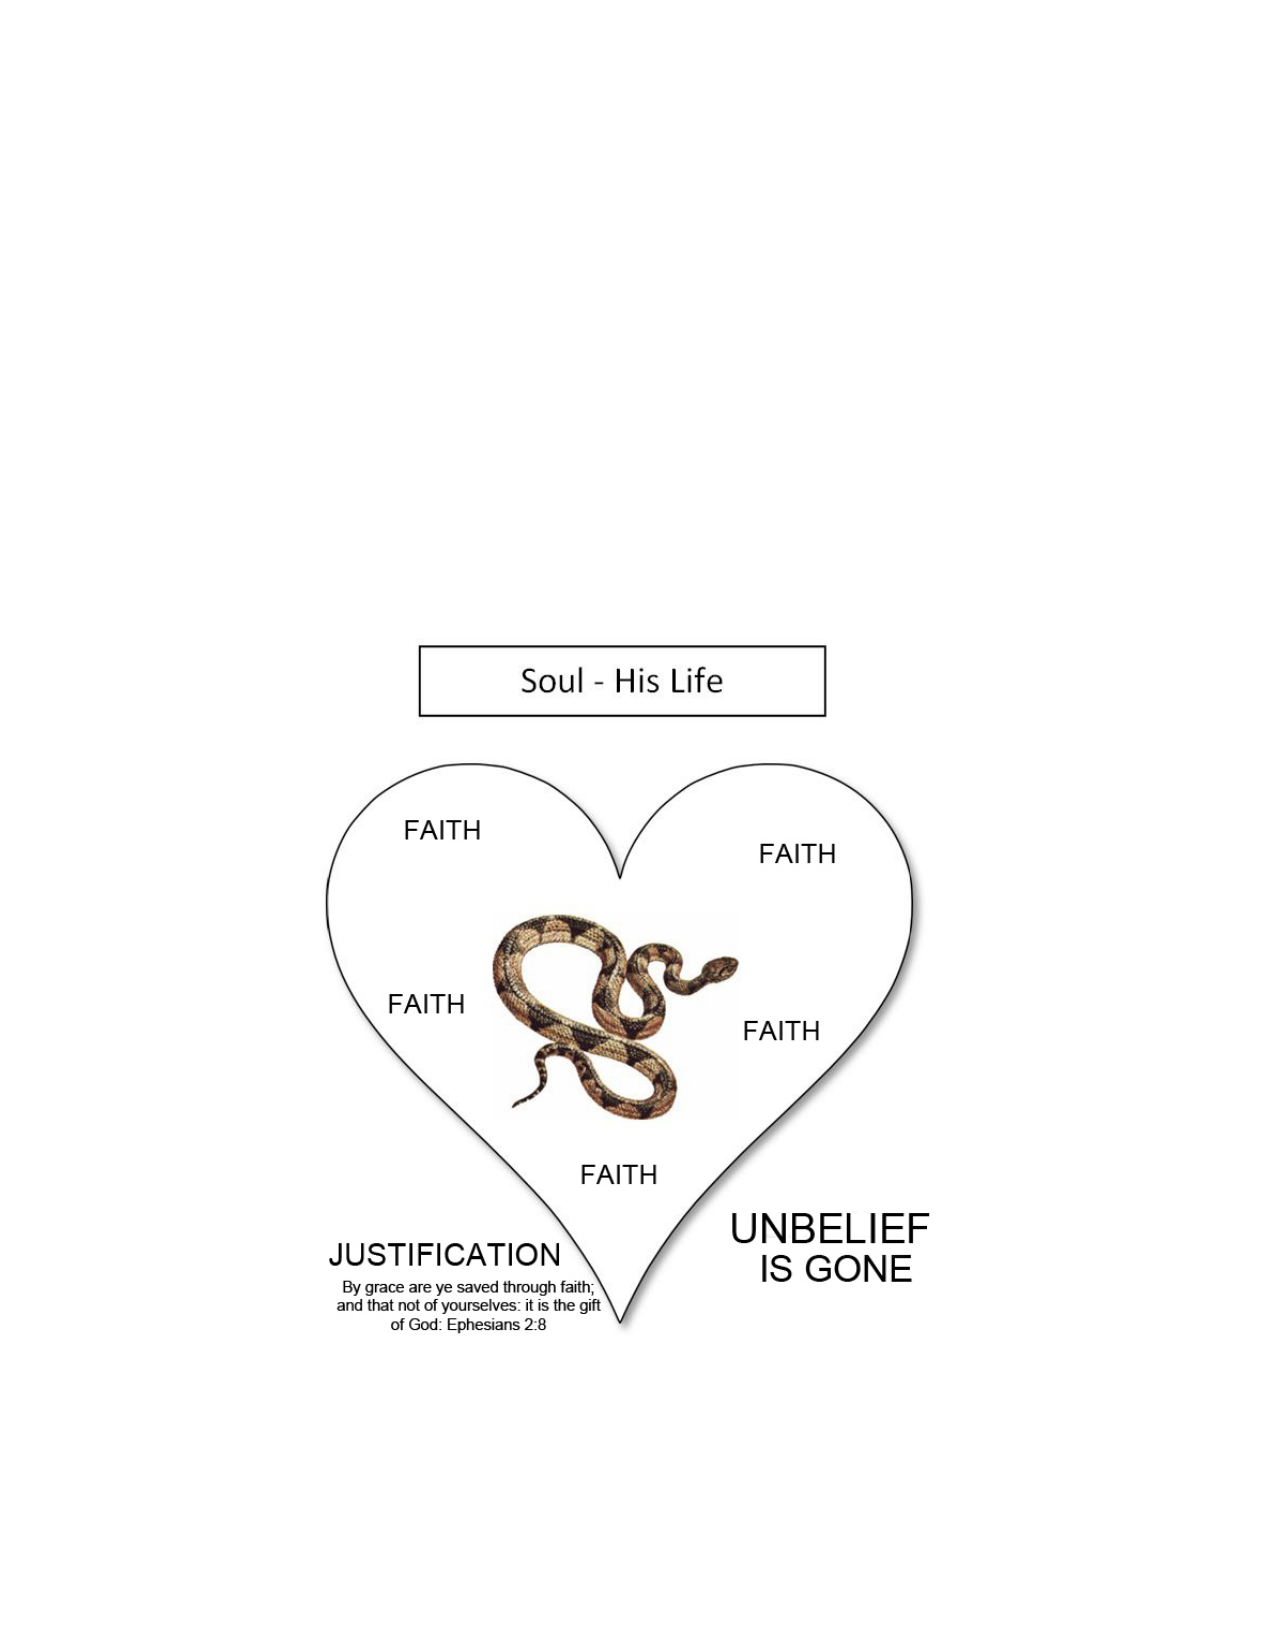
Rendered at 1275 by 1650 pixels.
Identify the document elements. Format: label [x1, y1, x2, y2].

picture [313, 613, 957, 1343]
